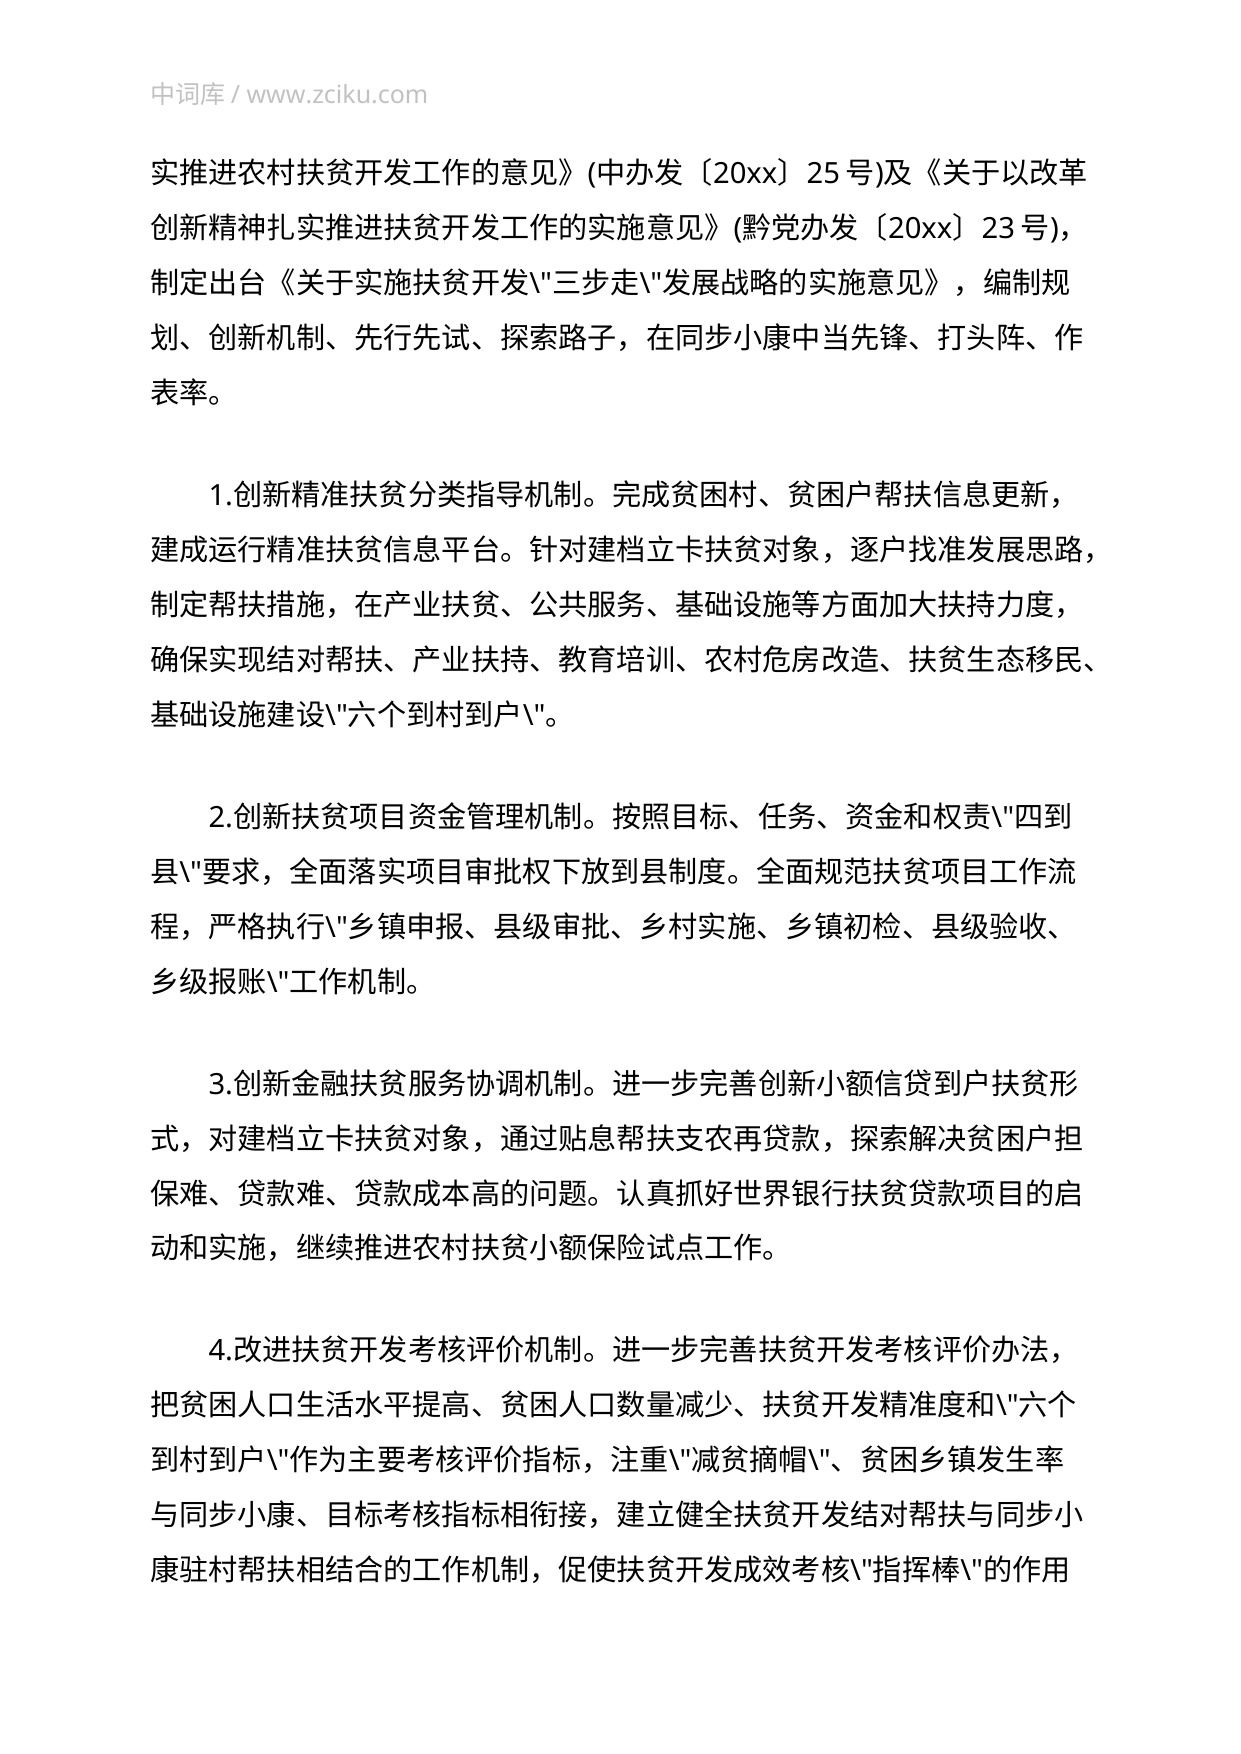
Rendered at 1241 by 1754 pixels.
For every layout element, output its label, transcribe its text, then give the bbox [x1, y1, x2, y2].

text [150, 1327, 1090, 1589]
text 2.创新扶贫项目资金管理机制。按照目标、任务、资金和权责\"四到县\"要求，全面落实项目审批权下放到县制度。全面规范扶贫项目工作流程，严格执行\"乡镇申报、县级审批、乡村实施、乡镇初检、县级验收、乡级报账\"工作机制。 [150, 793, 1090, 1001]
text 1.创新精准扶贫分类指导机制。完成贫困村、贫困户帮扶信息更新，建成运行精准扶贫信息平台。针对建档立卡扶贫对象，逐户找准发展思路，制定帮扶措施，在产业扶贫、公共服务、基础设施等方面加大扶持力度，确保实现结对帮扶、产业扶持、教育培训、农村危房改造、扶贫生态移民、基础设施建设\"六个到村到户\"。 [150, 472, 1090, 734]
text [150, 150, 1090, 412]
text 3.创新金融扶贫服务协调机制。进一步完善创新小额信贷到户扶贫形式，对建档立卡扶贫对象，通过贴息帮扶支农再贷款，探索解决贫困户担保难、贷款难、贷款成本高的问题。认真抓好世界银行扶贫贷款项目的启动和实施，继续推进农村扶贫小额保险试点工作。 [150, 1060, 1090, 1267]
